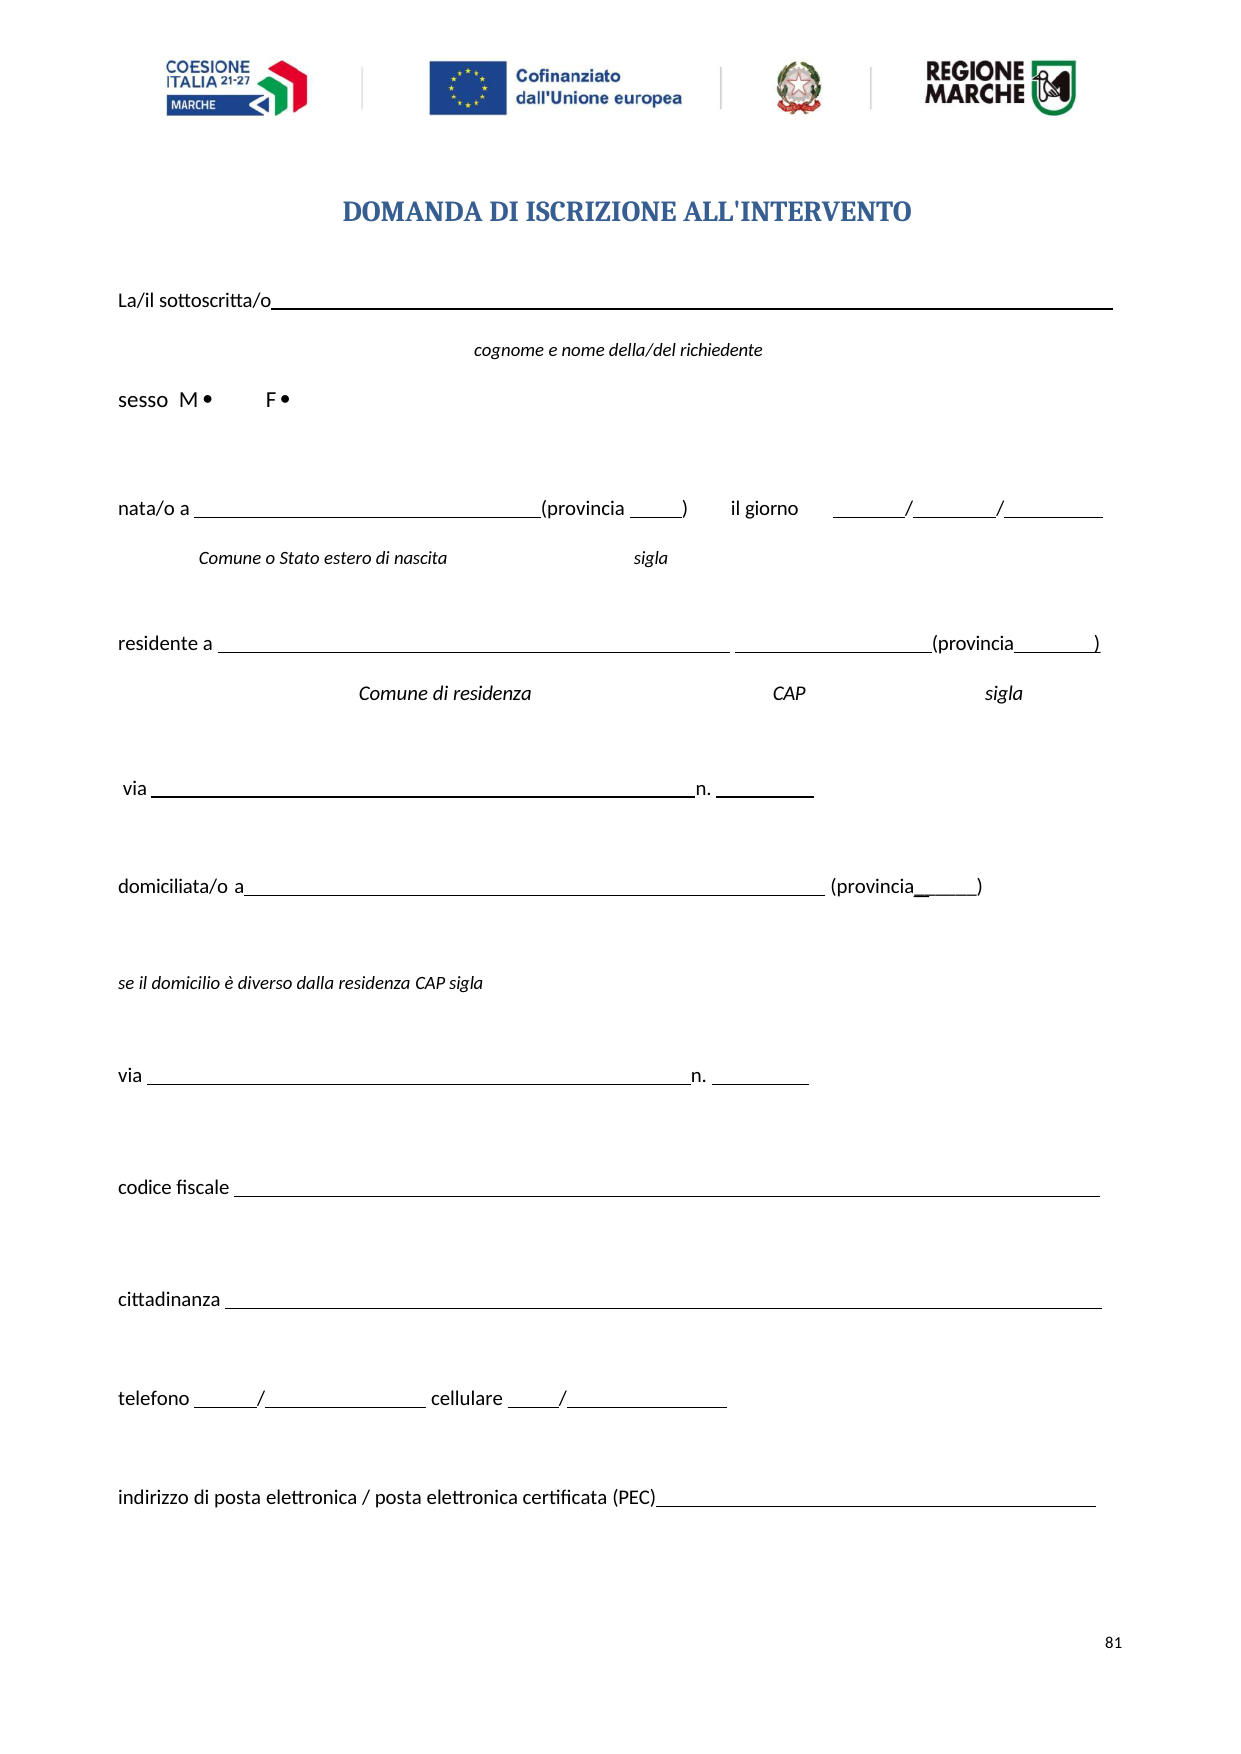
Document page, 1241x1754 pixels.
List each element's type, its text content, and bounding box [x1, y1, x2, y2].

picture [104, 37, 1137, 137]
text via n. [123, 775, 1136, 800]
text La/il sottoscritta/o [118, 287, 1136, 312]
text via n. [118, 1062, 1136, 1088]
text codice fiscale [118, 1174, 1136, 1200]
text sesso M  F  [118, 385, 299, 413]
subtitle DOMANDA DI ISCRIZIONE ALL'INTERVENTO [118, 195, 1136, 229]
text Comune di residenza CAP sigla [358, 681, 1136, 706]
text se il domicilio è diverso dalla residenza CAP sigla [118, 971, 1136, 994]
text domiciliata/o a (provincia______) [118, 874, 1136, 899]
text nata/o a (provincia ) il giorno / / [118, 496, 1136, 521]
text cognome e nome della/del richiedente [474, 338, 1136, 361]
text telefono / cellulare / [118, 1385, 1136, 1411]
text cittadinanza [118, 1286, 1136, 1312]
text indirizzo di posta elettronica / posta elettronica certificata (PEC) [118, 1484, 1136, 1510]
text residente a (provincia ) [118, 630, 1136, 656]
text Comune o Stato estero di nascita sigla [199, 546, 1136, 569]
